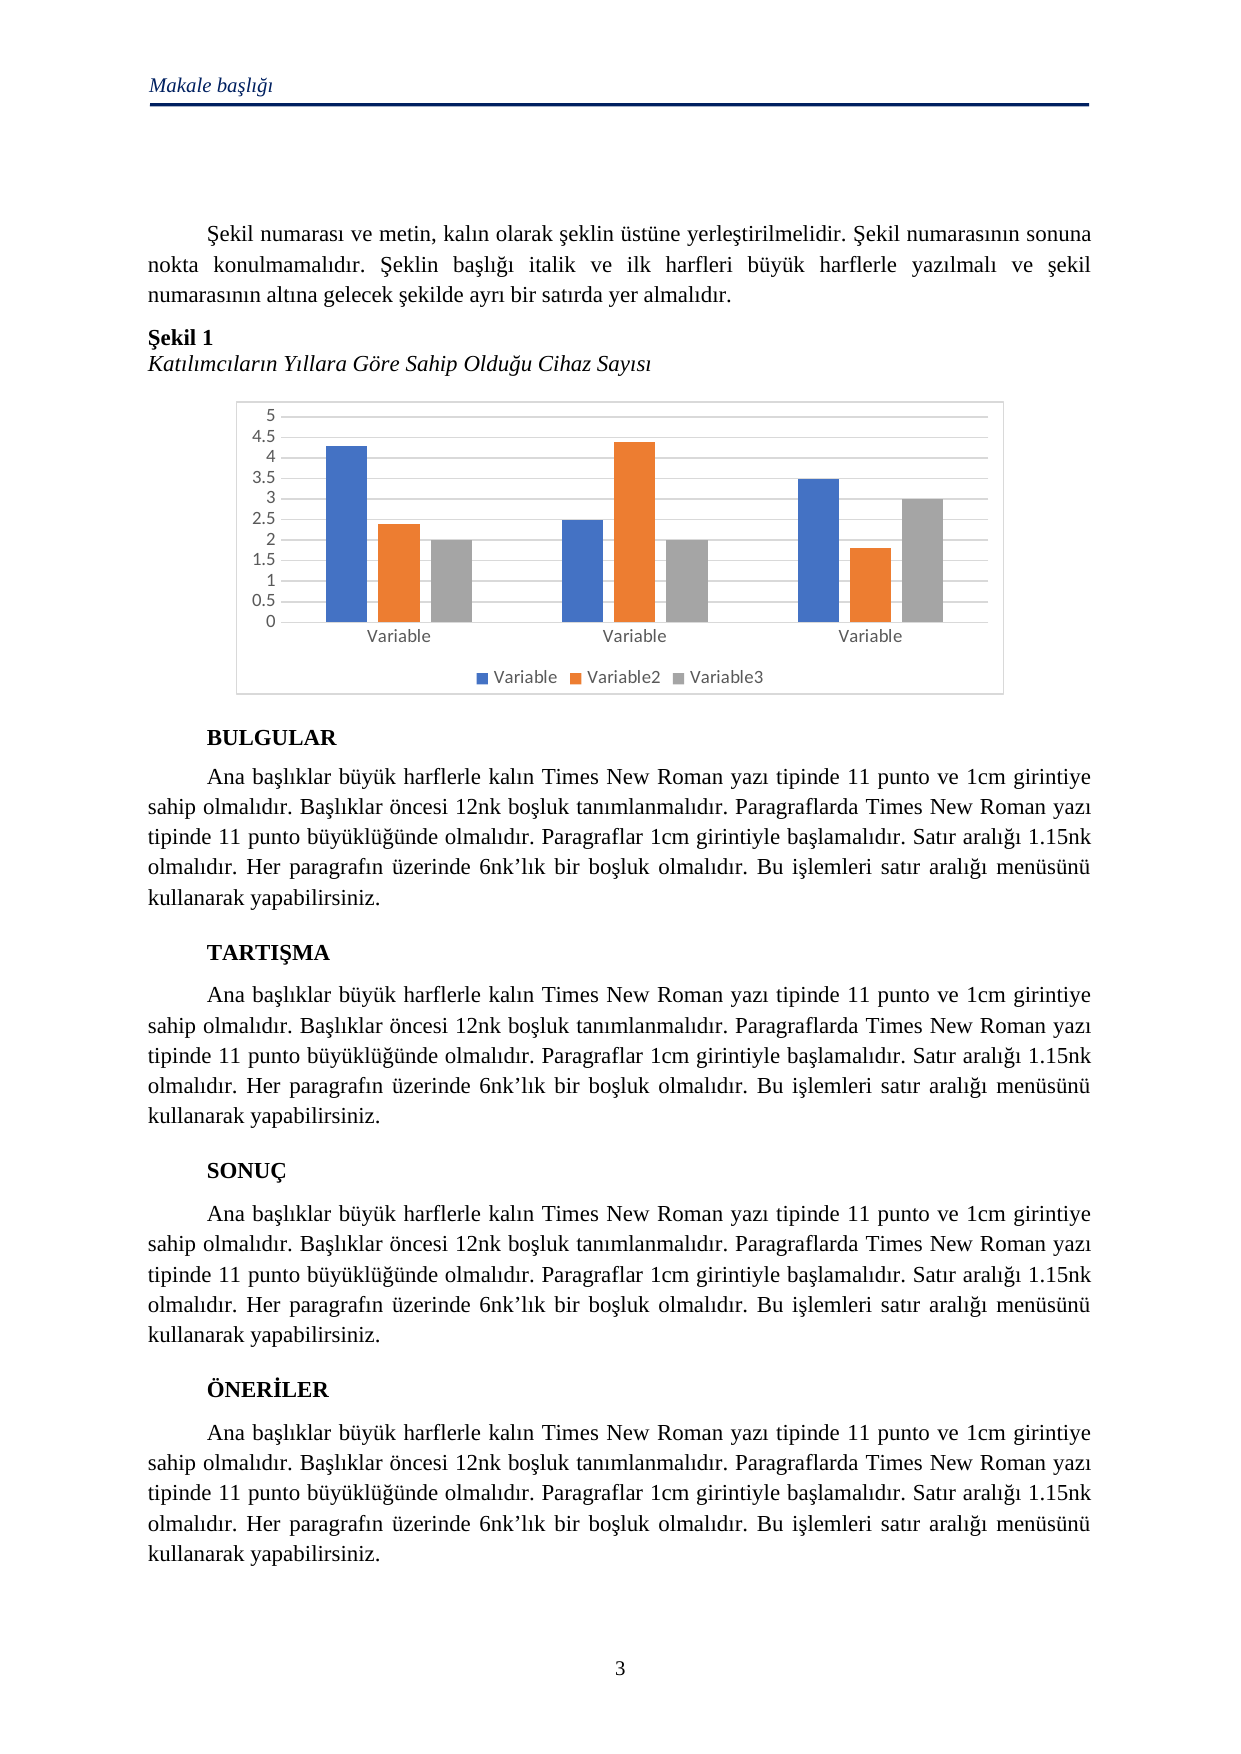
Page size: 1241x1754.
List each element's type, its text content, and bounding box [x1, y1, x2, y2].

text Ana başlıklar büyük harflerle kalın Times New Roman yazı tipinde 11 punto ve 1cm girintiye sahip olmalıdır. Başlıklar öncesi 12nk boşluk tanımlanmalıdır. Paragraflarda Times New Roman yazı tipinde 11 punto büyüklüğünde olmalıdır. Paragraflar 1cm girintiyle başlamalıdır. Satır aralığı 1.15nk olmalıdır. Her paragrafın üzerinde 6nk’lık bir boşluk olmalıdır. Bu işlemleri satır aralığı menüsünü kullanarak yapabilirsiniz. [148, 981, 1093, 1129]
text Şekil numarası ve metin, kalın olarak şeklin üstüne yerleştirilmelidir. Şekil numarasının sonuna nokta konulmamalıdır. Şeklin başlığı italik ve ilk harfleri büyük harflerle yazılmalı ve şekil numarasının altına gelecek şekilde ayrı bir satırda yer almalıdır. [148, 220, 1093, 307]
text Ana başlıklar büyük harflerle kalın Times New Roman yazı tipinde 11 punto ve 1cm girintiye sahip olmalıdır. Başlıklar öncesi 12nk boşluk tanımlanmalıdır. Paragraflarda Times New Roman yazı tipinde 11 punto büyüklüğünde olmalıdır. Paragraflar 1cm girintiyle başlamalıdır. Satır aralığı 1.15nk olmalıdır. Her paragrafın üzerinde 6nk’lık bir boşluk olmalıdır. Bu işlemleri satır aralığı menüsünü kullanarak yapabilirsiniz. [148, 1419, 1093, 1566]
subtitle SONUÇ [207, 1157, 1093, 1184]
text Şekil 1 [148, 323, 1093, 350]
text BULGULAR [148, 724, 1093, 750]
text Ana başlıklar büyük harflerle kalın Times New Roman yazı tipinde 11 punto ve 1cm girintiye sahip olmalıdır. Başlıklar öncesi 12nk boşluk tanımlanmalıdır. Paragraflarda Times New Roman yazı tipinde 11 punto büyüklüğünde olmalıdır. Paragraflar 1cm girintiyle başlamalıdır. Satır aralığı 1.15nk olmalıdır. Her paragrafın üzerinde 6nk’lık bir boşluk olmalıdır. Bu işlemleri satır aralığı menüsünü kullanarak yapabilirsiniz. [148, 1200, 1093, 1347]
text Ana başlıklar büyük harflerle kalın Times New Roman yazı tipinde 11 punto ve 1cm girintiye sahip olmalıdır. Başlıklar öncesi 12nk boşluk tanımlanmalıdır. Paragraflarda Times New Roman yazı tipinde 11 punto büyüklüğünde olmalıdır. Paragraflar 1cm girintiyle başlamalıdır. Satır aralığı 1.15nk olmalıdır. Her paragrafın üzerinde 6nk’lık bir boşluk olmalıdır. Bu işlemleri satır aralığı menüsünü kullanarak yapabilirsiniz. [148, 763, 1093, 910]
subtitle ÖNERİLER [207, 1376, 1093, 1403]
text TARTIŞMA [148, 939, 1093, 965]
text Katılımcıların Yıllara Göre Sahip Olduğu Cihaz Sayısı [148, 350, 1093, 376]
